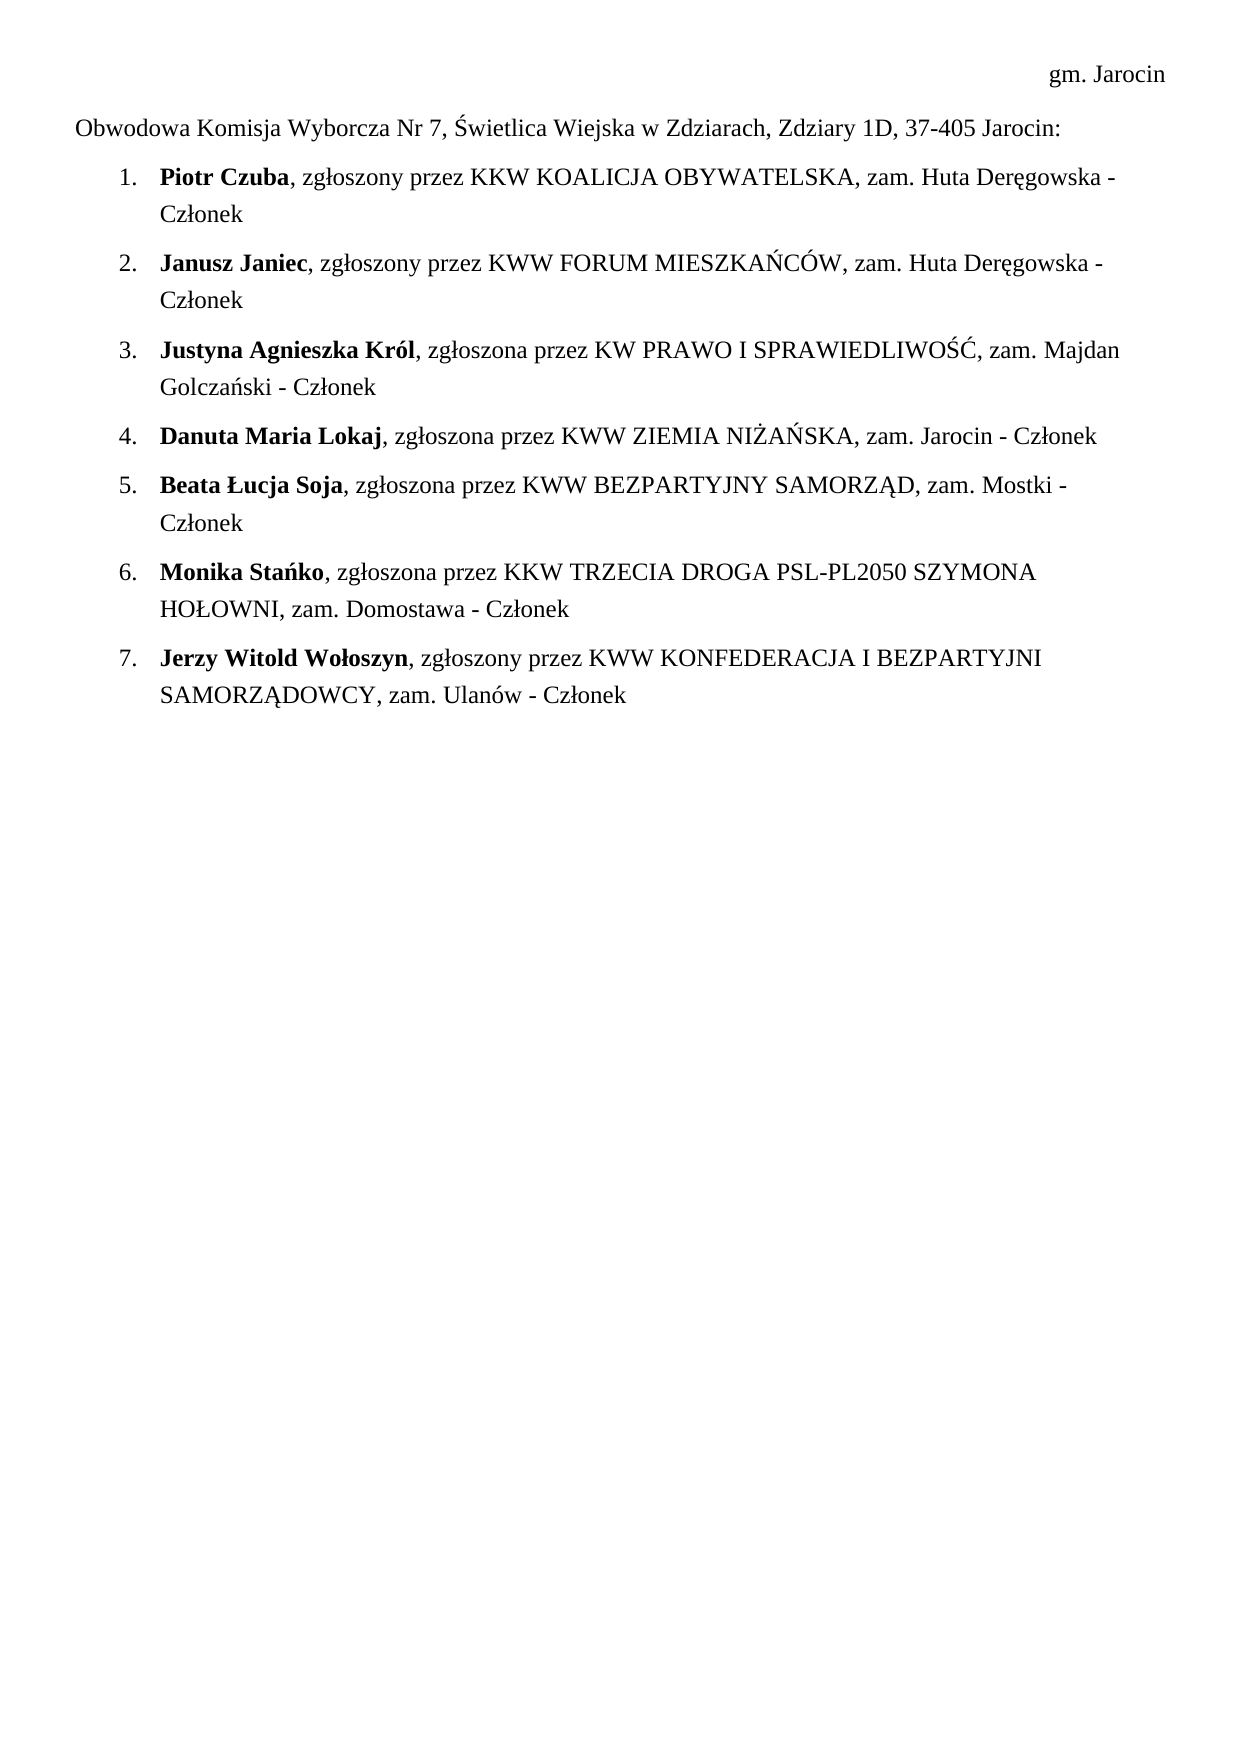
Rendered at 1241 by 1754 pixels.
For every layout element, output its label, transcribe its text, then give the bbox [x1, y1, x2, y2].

table_cell Janusz Janiec, zgłoszony przez KWW FORUM MIESZKAŃCÓW, zam. Huta Deręgowska - Członek [148, 243, 1138, 329]
table_cell 7. [75, 638, 148, 724]
table_cell 5. [75, 465, 148, 551]
table_cell Jerzy Witold Wołoszyn, zgłoszony przez KWW KONFEDERACJA I BEZPARTYJNI SAMORZĄDOWCY, zam. Ulanów - Członek [148, 638, 1138, 724]
table_cell 6. [75, 551, 148, 637]
table_cell Beata Łucja Soja, zgłoszona przez KWW BEZPARTYJNY SAMORZĄD, zam. Mostki - Członek [148, 465, 1138, 551]
table_cell 2. [75, 243, 148, 329]
table_cell Justyna Agnieszka Król, zgłoszona przez KW PRAWO I SPRAWIEDLIWOŚĆ, zam. Majdan Golczański - Członek [148, 329, 1138, 415]
table_cell Danuta Maria Lokaj, zgłoszona przez KWW ZIEMIA NIŻAŃSKA, zam. Jarocin - Członek [148, 415, 1138, 464]
table_header 1. [75, 156, 148, 242]
table_header Piotr Czuba, zgłoszony przez KKW KOALICJA OBYWATELSKA, zam. Huta Deręgowska - Członek [148, 156, 1138, 242]
table_cell 3. [75, 329, 148, 415]
table_cell 4. [75, 415, 148, 464]
text gm. Jarocin [75, 59, 1165, 88]
text Obwodowa Komisja Wyborcza Nr 7, Świetlica Wiejska w Zdziarach, Zdziary 1D, 37-405 Jarocin: [75, 113, 1165, 142]
table_cell Monika Stańko, zgłoszona przez KKW TRZECIA DROGA PSL-PL2050 SZYMONA HOŁOWNI, zam. Domostawa - Członek [148, 551, 1138, 637]
